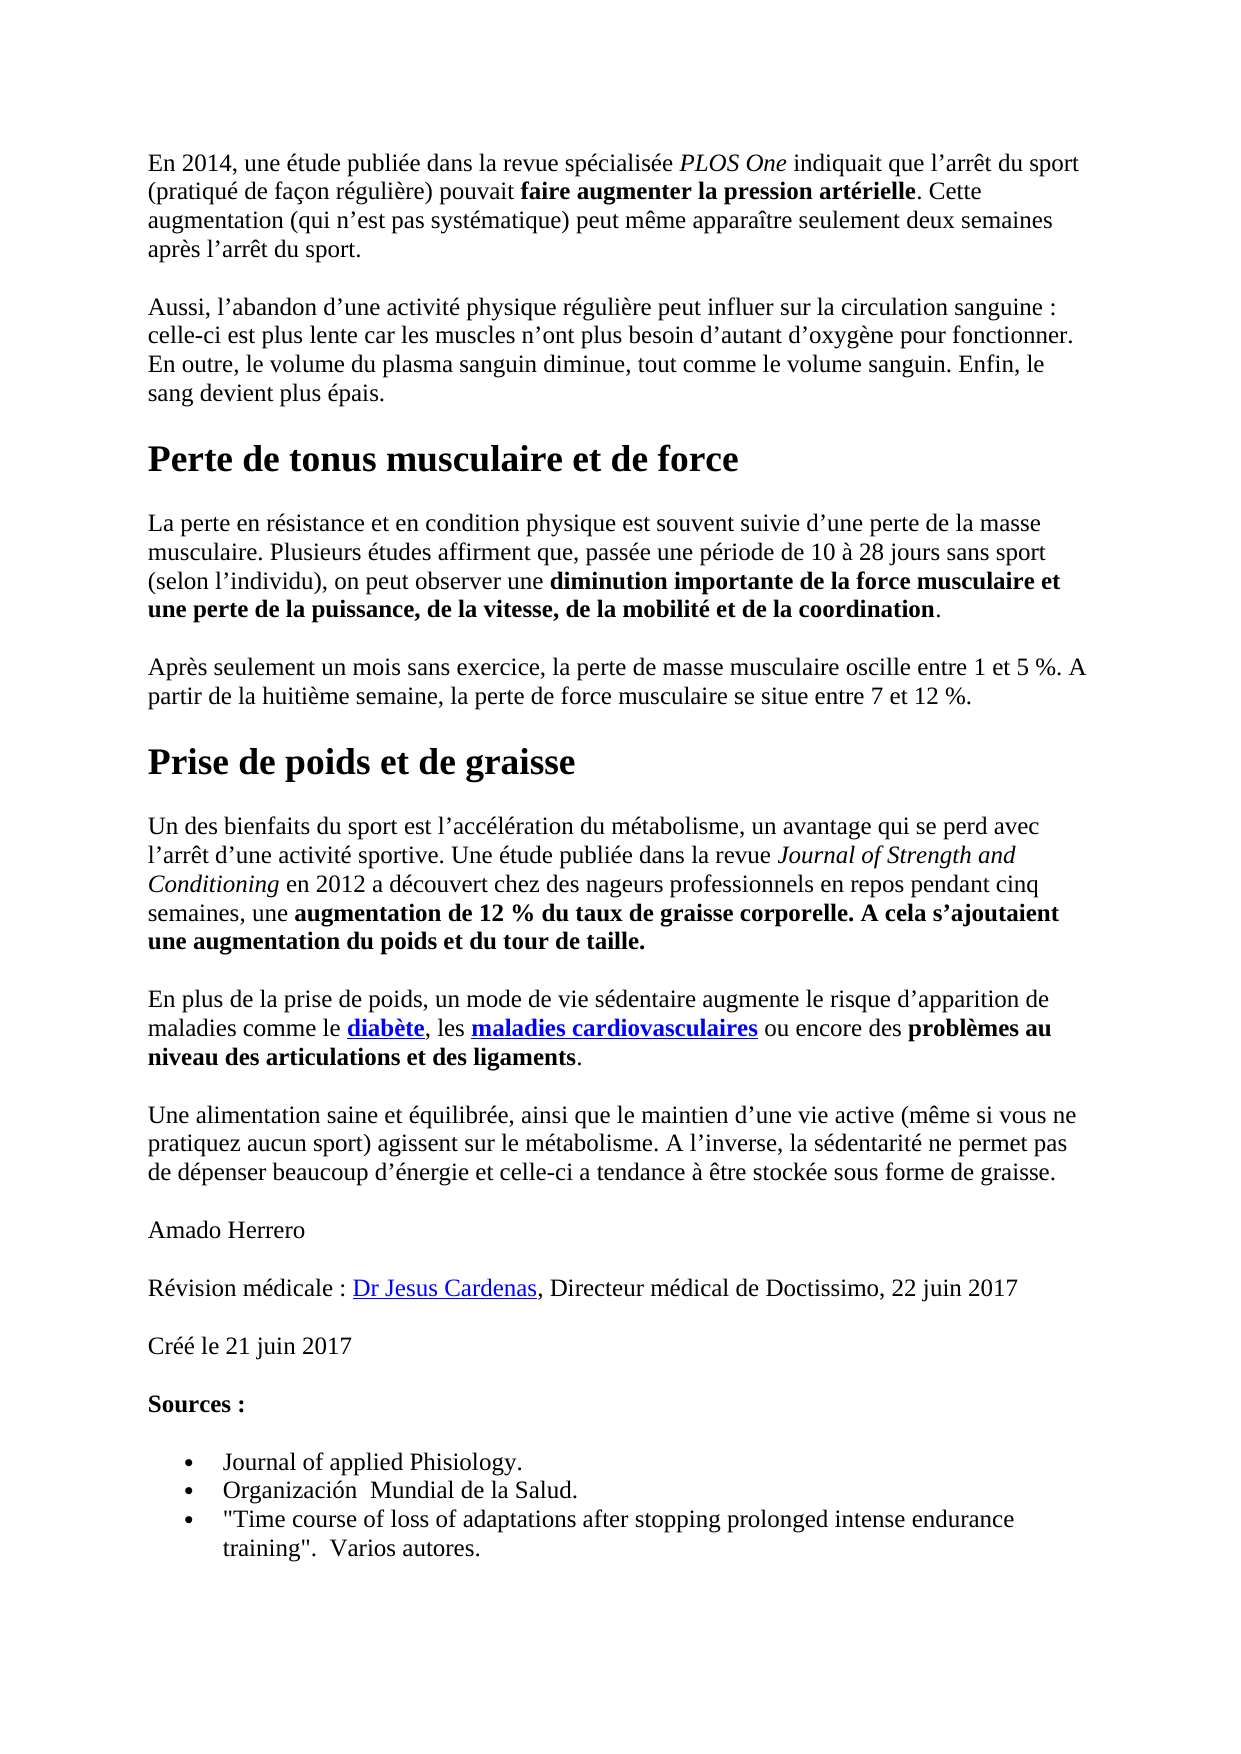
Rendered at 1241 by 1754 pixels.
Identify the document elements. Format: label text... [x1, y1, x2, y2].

list Journal of applied Phisiology. [185, 1447, 1093, 1476]
text Révision médicale : Dr Jesus Cardenas, Directeur médical de Doctissimo, 22 juin 2017 [148, 1273, 1093, 1302]
text En 2014, une étude publiée dans la revue spécialisée PLOS One indiquait que l’arrêt du sport (pratiqué de façon régulière) pouvait faire augmenter la pression artérielle. Cette augmentation (qui n’est pas systématique) peut même apparaître seulement deux semaines après l’arrêt du sport. [148, 148, 1093, 263]
text En plus de la prise de poids, un mode de vie sédentaire augmente le risque d’apparition de maladies comme le diabète, les maladies cardiovasculaires ou encore des problèmes au niveau des articulations et des ligaments. [148, 984, 1093, 1071]
text Créé le 21 juin 2017 [148, 1331, 1093, 1360]
text La perte en résistance et en condition physique est souvent suivie d’une perte de la masse musculaire. Plusieurs études affirment que, passée une période de 10 à 28 jours sans sport (selon l’individu), on peut observer une diminution importante de la force musculaire et une perte de la puissance, de la vitesse, de la mobilité et de la coordination. [148, 508, 1093, 623]
list Organización Mundial de la Salud. [185, 1476, 1093, 1504]
text Un des bienfaits du sport est l’accélération du métabolisme, un avantage qui se perd avec l’arrêt d’une activité sportive. Une étude publiée dans la revue Journal of Strength and Conditioning en 2012 a découvert chez des nageurs professionnels en repos pendant cinq semaines, une augmentation de 12 % du taux de graisse corporelle. A cela s’ajoutaient une augmentation du poids et du tour de taille. [148, 811, 1093, 955]
list "Time course of loss of adaptations after stopping prolonged intense endurance training". Varios autores. [185, 1504, 1093, 1562]
text Une alimentation saine et équilibrée, ainsi que le maintien d’une vie active (même si vous ne pratiquez aucun sport) agissent sur le métabolisme. A l’inverse, la sédentarité ne permet pas de dépenser beaucoup d’énergie et celle-ci a tendance à être stockée sous forme de graisse. [148, 1100, 1093, 1186]
text Amado Herrero [148, 1215, 1093, 1244]
text Prise de poids et de graisse [148, 739, 1093, 782]
text Sources : [148, 1389, 1093, 1418]
text Perte de tonus musculaire et de force [148, 436, 1093, 479]
text Aussi, l’abandon d’une activité physique régulière peut influer sur la circulation sanguine : celle-ci est plus lente car les muscles n’ont plus besoin d’autant d’oxygène pour fonctionner. En outre, le volume du plasma sanguin diminue, tout comme le volume sanguin. Enfin, le sang devient plus épais. [148, 292, 1093, 407]
text Après seulement un mois sans exercice, la perte de masse musculaire oscille entre 1 et 5 %. A partir de la huitième semaine, la perte de force musculaire se situe entre 7 et 12 %. [148, 652, 1093, 710]
